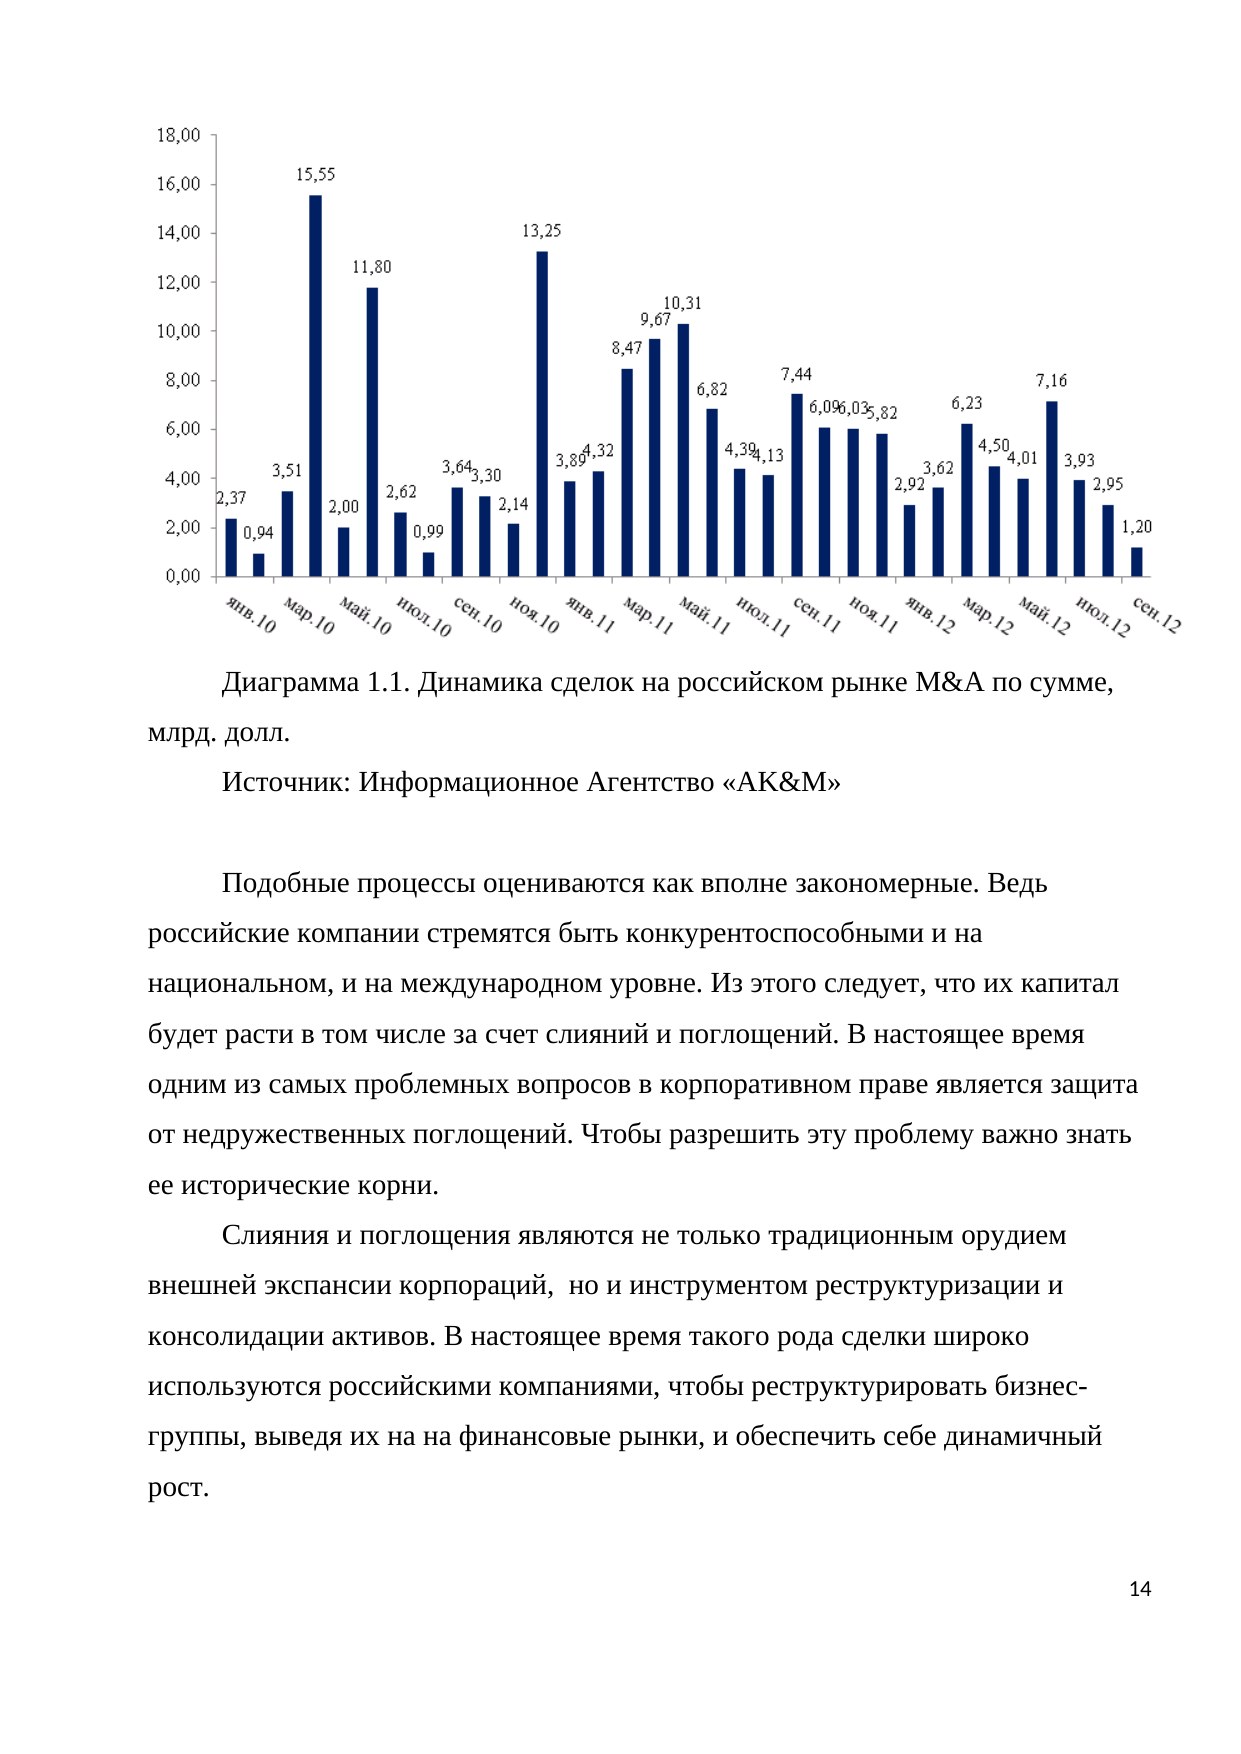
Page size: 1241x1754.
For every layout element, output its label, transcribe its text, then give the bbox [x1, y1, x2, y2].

text Подобные процессы оцениваются как вполне закономерные. Ведь российские компании стремятся быть конкурентоспособными и на национальном, и на международном уровне. Из этого следует, что их капитал будет расти в том числе за счет слияний и поглощений. В настоящее время одним из самых проблемных вопросов в корпоративном праве является защита от недружественных поглощений. Чтобы разрешить эту проблему важно знать ее исторические корни. [148, 865, 1152, 1200]
text Диаграмма 1.1. Динамика сделок на российском рынке M&A по сумме, млрд. долл. [148, 664, 1152, 748]
text Источник: Информационное Агентство «AK&M» [148, 764, 1152, 798]
picture [147, 118, 1200, 650]
text Слияния и поглощения являются не только традиционным орудием внешней экспансии корпораций, но и инструментом реструктуризации и консолидации активов. В настоящее время такого рода сделки широко используются российскими компаниями, чтобы реструктурировать бизнес-группы, выведя их на на финансовые рынки, и обеспечить себе динамичный рост. [148, 1217, 1152, 1502]
